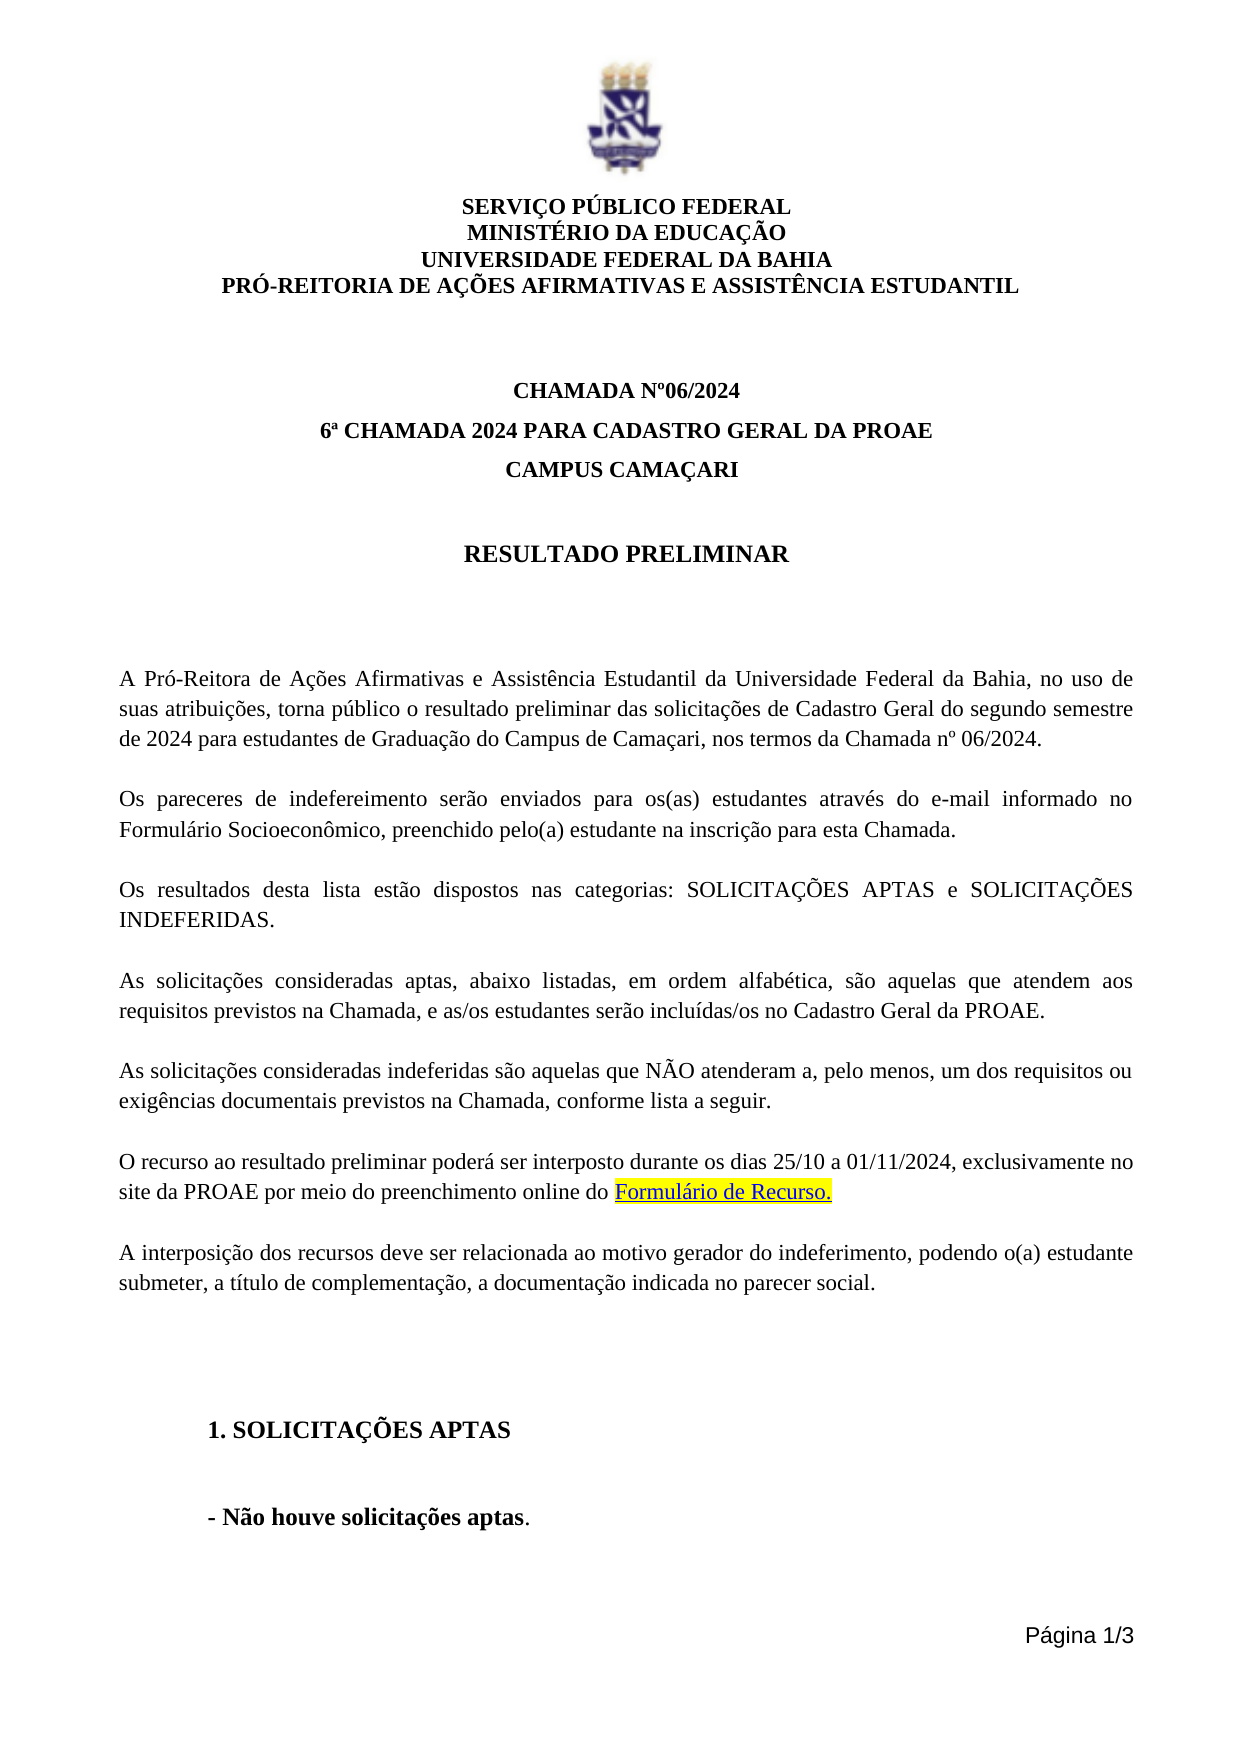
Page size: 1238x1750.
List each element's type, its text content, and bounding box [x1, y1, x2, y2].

text UNIVERSIDADE FEDERAL DA BAHIA [119, 246, 1134, 272]
text Os resultados desta lista estão dispostos nas categorias: SOLICITAÇÕES APTAS e SOLICITAÇÕES INDEFERIDAS. [119, 876, 1135, 933]
text O recurso ao resultado preliminar poderá ser interposto durante os dias 25/10 a 01/11/2024, exclusivamente no site da PROAE por meio do preenchimento online do Formulário de Recurso. [119, 1148, 1135, 1204]
text CAMPUS CAMAÇARI [494, 456, 1134, 483]
text As solicitações consideradas indeferidas são aquelas que NÃO atenderam a, pelo menos, um dos requisitos ou exigências documentais previstos na Chamada, conforme lista a seguir. [119, 1057, 1135, 1114]
text 6ª CHAMADA 2024 PARA CADASTRO GERAL DA PROAE [119, 417, 1134, 443]
text PRÓ-REITORIA DE AÇÕES AFIRMATIVAS E ASSISTÊNCIA ESTUDANTIL [221, 272, 1134, 298]
text SERVIÇO PÚBLICO FEDERAL [119, 193, 1134, 219]
text A Pró-Reitora de Ações Afirmativas e Assistência Estudantil da Universidade Federal da Bahia, no uso de suas atribuições, torna público o resultado preliminar das solicitações de Cadastro Geral do segundo semestre de 2024 para estudantes de Graduação do Campus de Camaçari, nos termos da Chamada nº 06/2024. [119, 664, 1135, 751]
text CHAMADA Nº06/2024 [119, 377, 1134, 404]
text MINISTÉRIO DA EDUCAÇÃO [119, 219, 1134, 246]
text RESULTADO PRELIMINAR [119, 539, 1134, 568]
text Os pareceres de indefereimento serão enviados para os(as) estudantes através do e-mail informado no Formulário Socioeconômico, preenchido pelo(a) estudante na inscrição para esta Chamada. [119, 785, 1135, 842]
picture [571, 44, 682, 193]
text As solicitações consideradas aptas, abaixo listadas, em ordem alfabética, são aquelas que atendem aos requisitos previstos na Chamada, e as/os estudantes serão incluídas/os no Cadastro Geral da PROAE. [119, 967, 1135, 1023]
text 1. SOLICITAÇÕES APTAS [119, 1415, 1135, 1444]
text A interposição dos recursos deve ser relacionada ao motivo gerador do indeferimento, podendo o(a) estudante submeter, a título de complementação, a documentação indicada no parecer social. [119, 1238, 1135, 1295]
text - Não houve solicitações aptas. [119, 1502, 1135, 1530]
